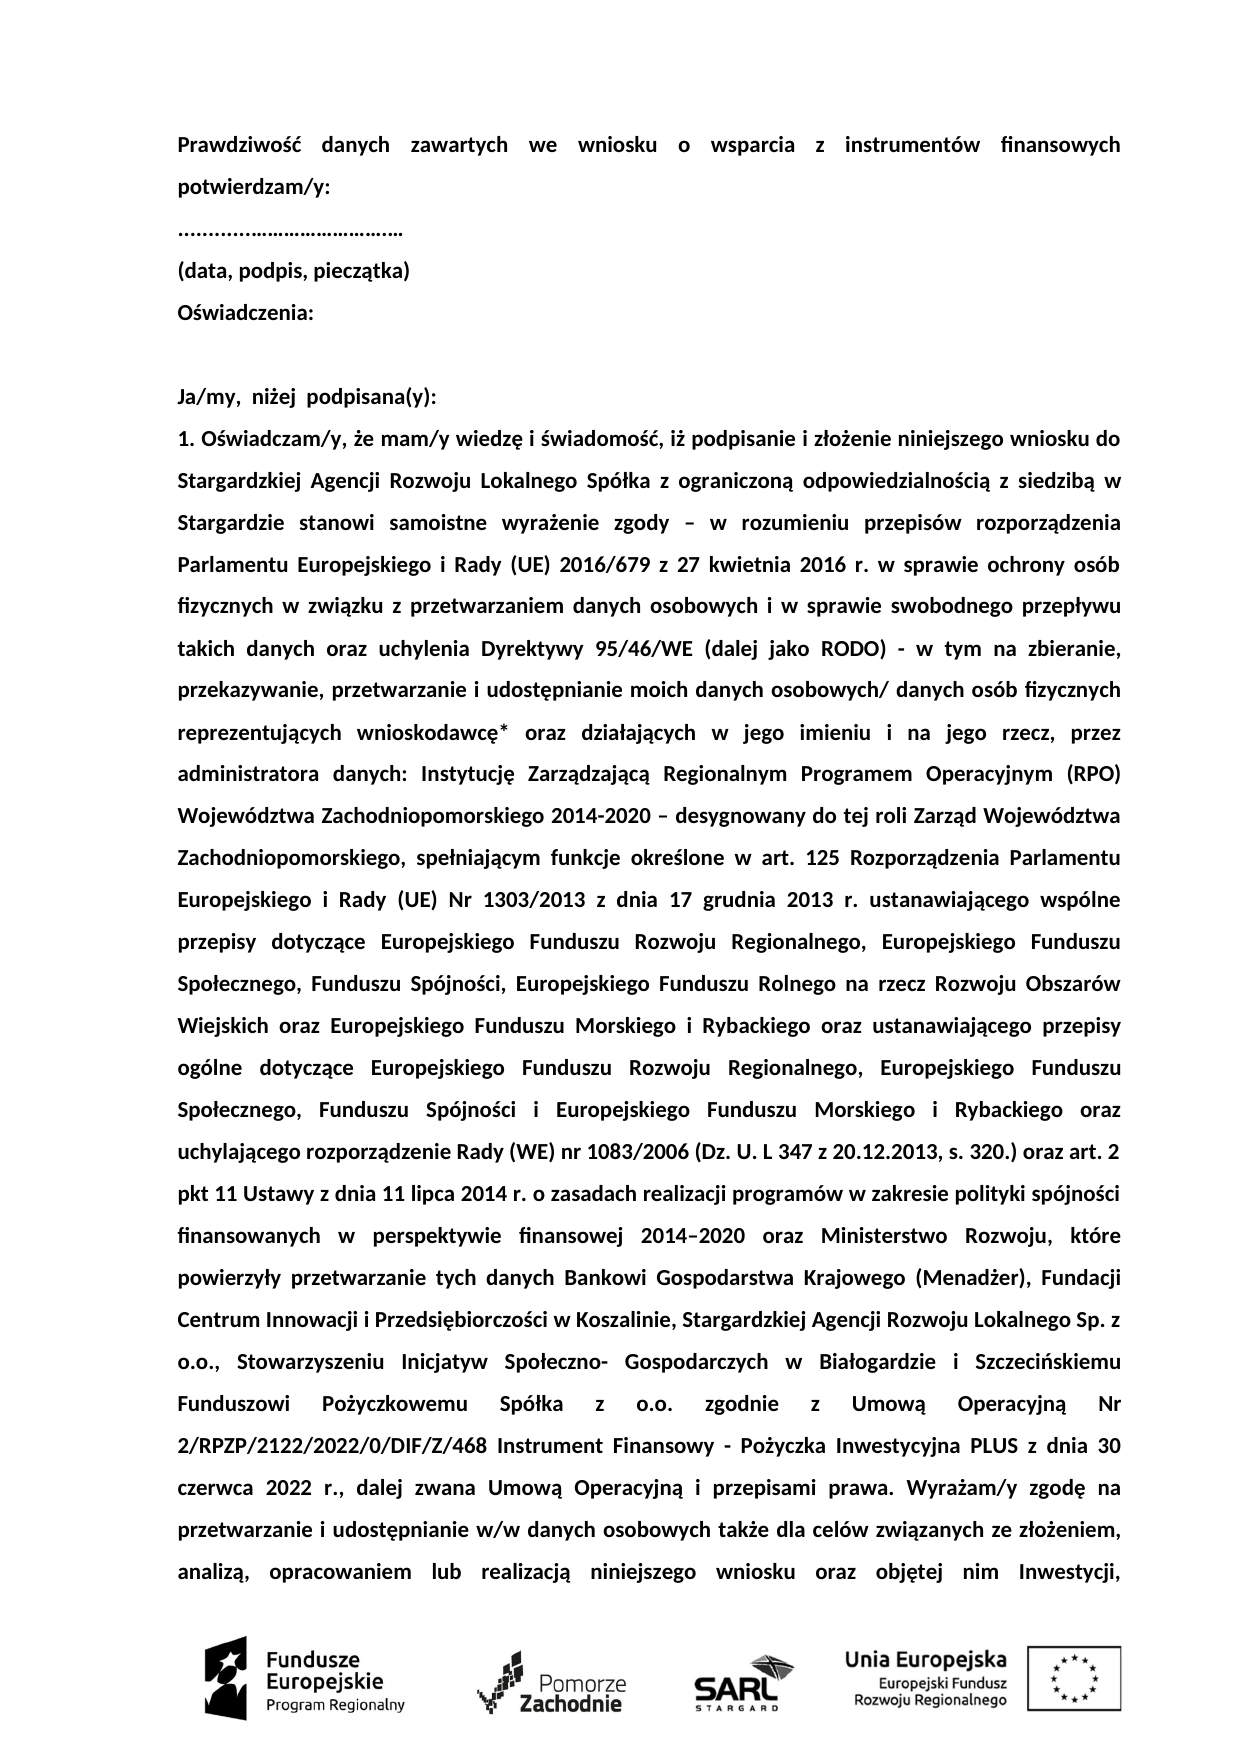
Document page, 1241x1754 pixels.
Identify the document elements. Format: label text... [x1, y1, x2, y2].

picture [177, 1633, 1122, 1723]
text Prawdziwość danych zawartych we wniosku o wsparcia z instrumentów finansowych potwierdzam/y: [177, 130, 1122, 200]
text Oświadczenia: [177, 298, 1122, 326]
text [177, 424, 1122, 1585]
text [177, 214, 1122, 284]
text Ja/my, niżej podpisana(y): [177, 382, 1122, 410]
